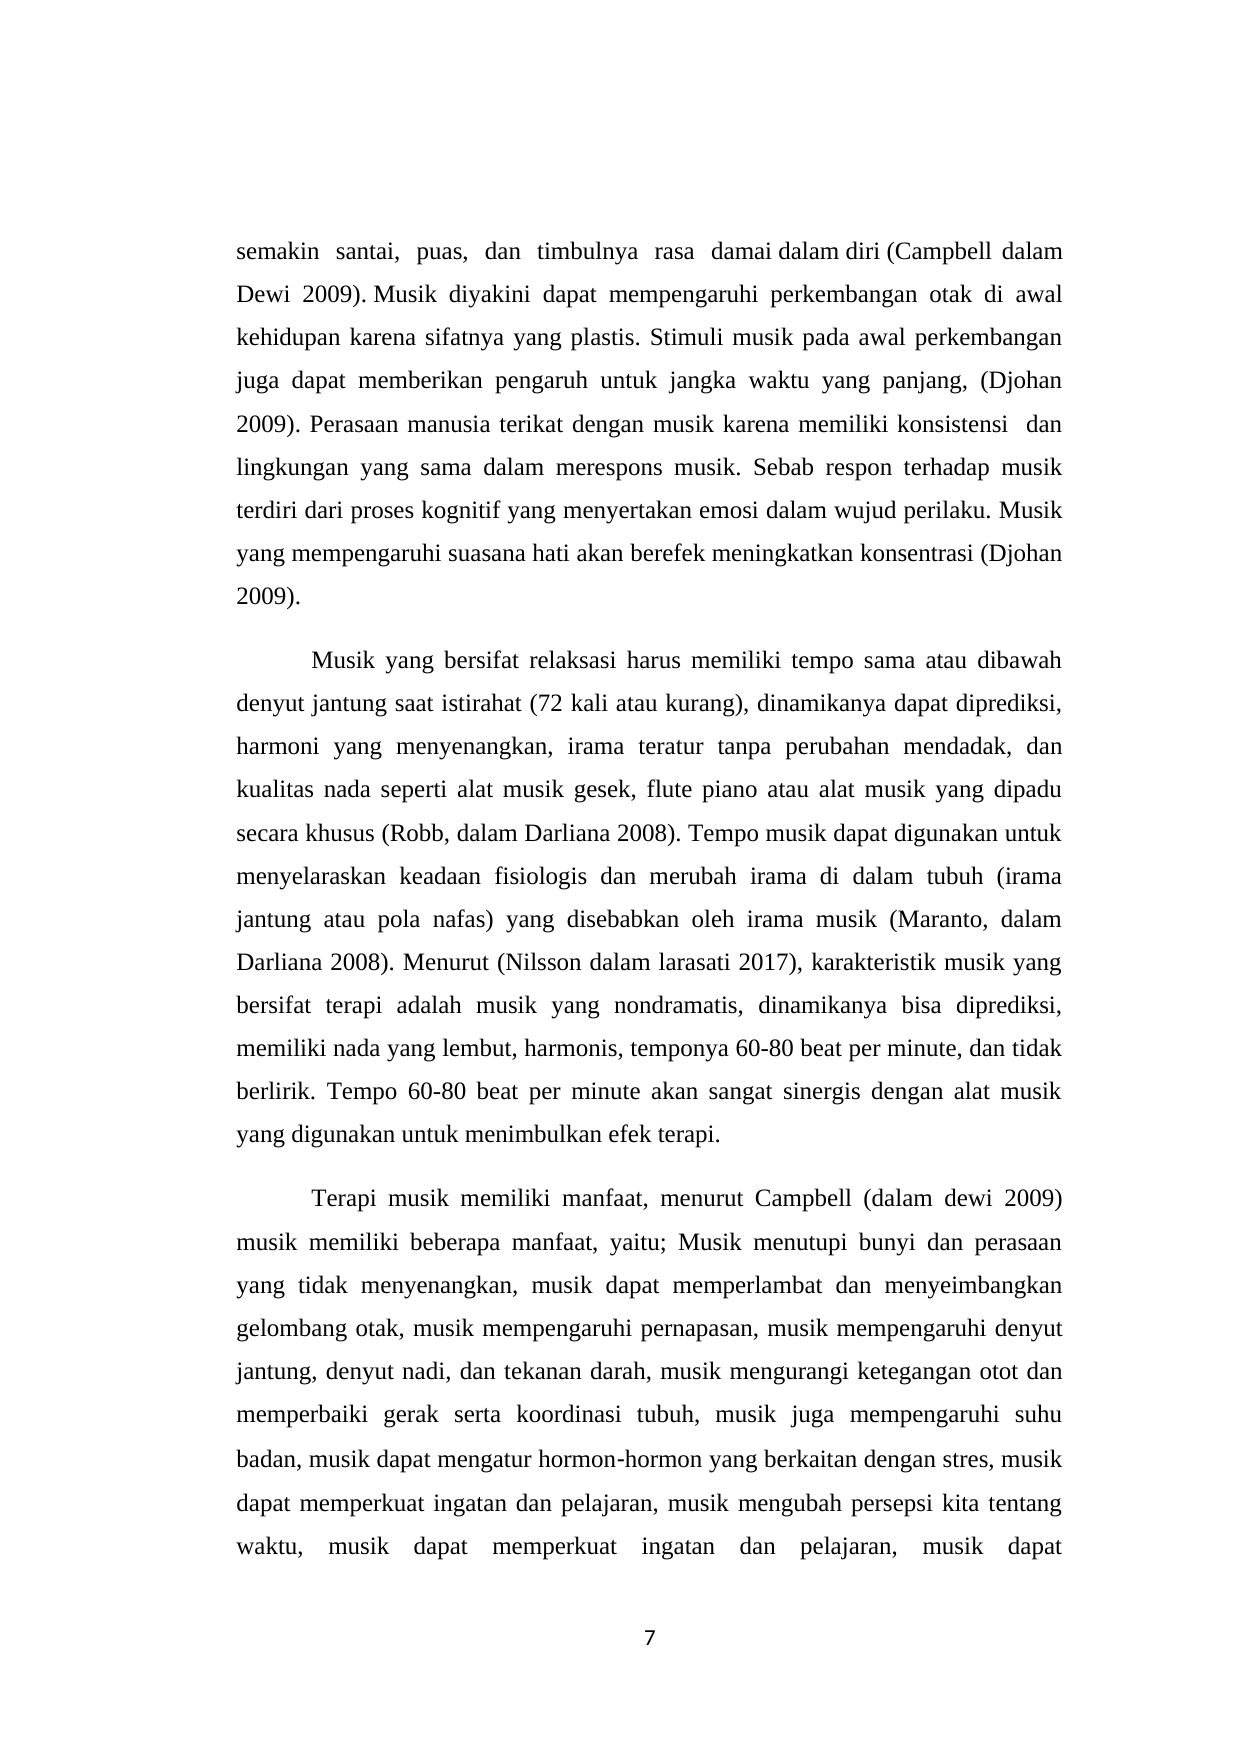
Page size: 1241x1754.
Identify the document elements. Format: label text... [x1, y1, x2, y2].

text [236, 1183, 1063, 1560]
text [236, 236, 1063, 610]
text Musik yang bersifat relaksasi harus memiliki tempo sama atau dibawah denyut jantung saat istirahat (72 kali atau kurang), dinamikanya dapat diprediksi, harmoni yang menyenangkan, irama teratur tanpa perubahan mendadak, dan kualitas nada seperti alat musik gesek, flute piano atau alat musik yang dipadu secara khusus (Robb, dalam Darliana 2008). Tempo musik dapat digunakan untuk menyelaraskan keadaan fisiologis dan merubah irama di dalam tubuh (irama jantung atau pola nafas) yang disebabkan oleh irama musik (Maranto, dalam Darliana 2008). Menurut (Nilsson dalam larasati 2017), karakteristik musik yang bersifat terapi adalah musik yang nondramatis, dinamikanya bisa diprediksi, memiliki nada yang lembut, harmonis, temponya 60-80 beat per minute, dan tidak berlirik. Tempo 60-80 beat per minute akan sangat sinergis dengan alat musik yang digunakan untuk menimbulkan efek terapi. [236, 645, 1063, 1148]
